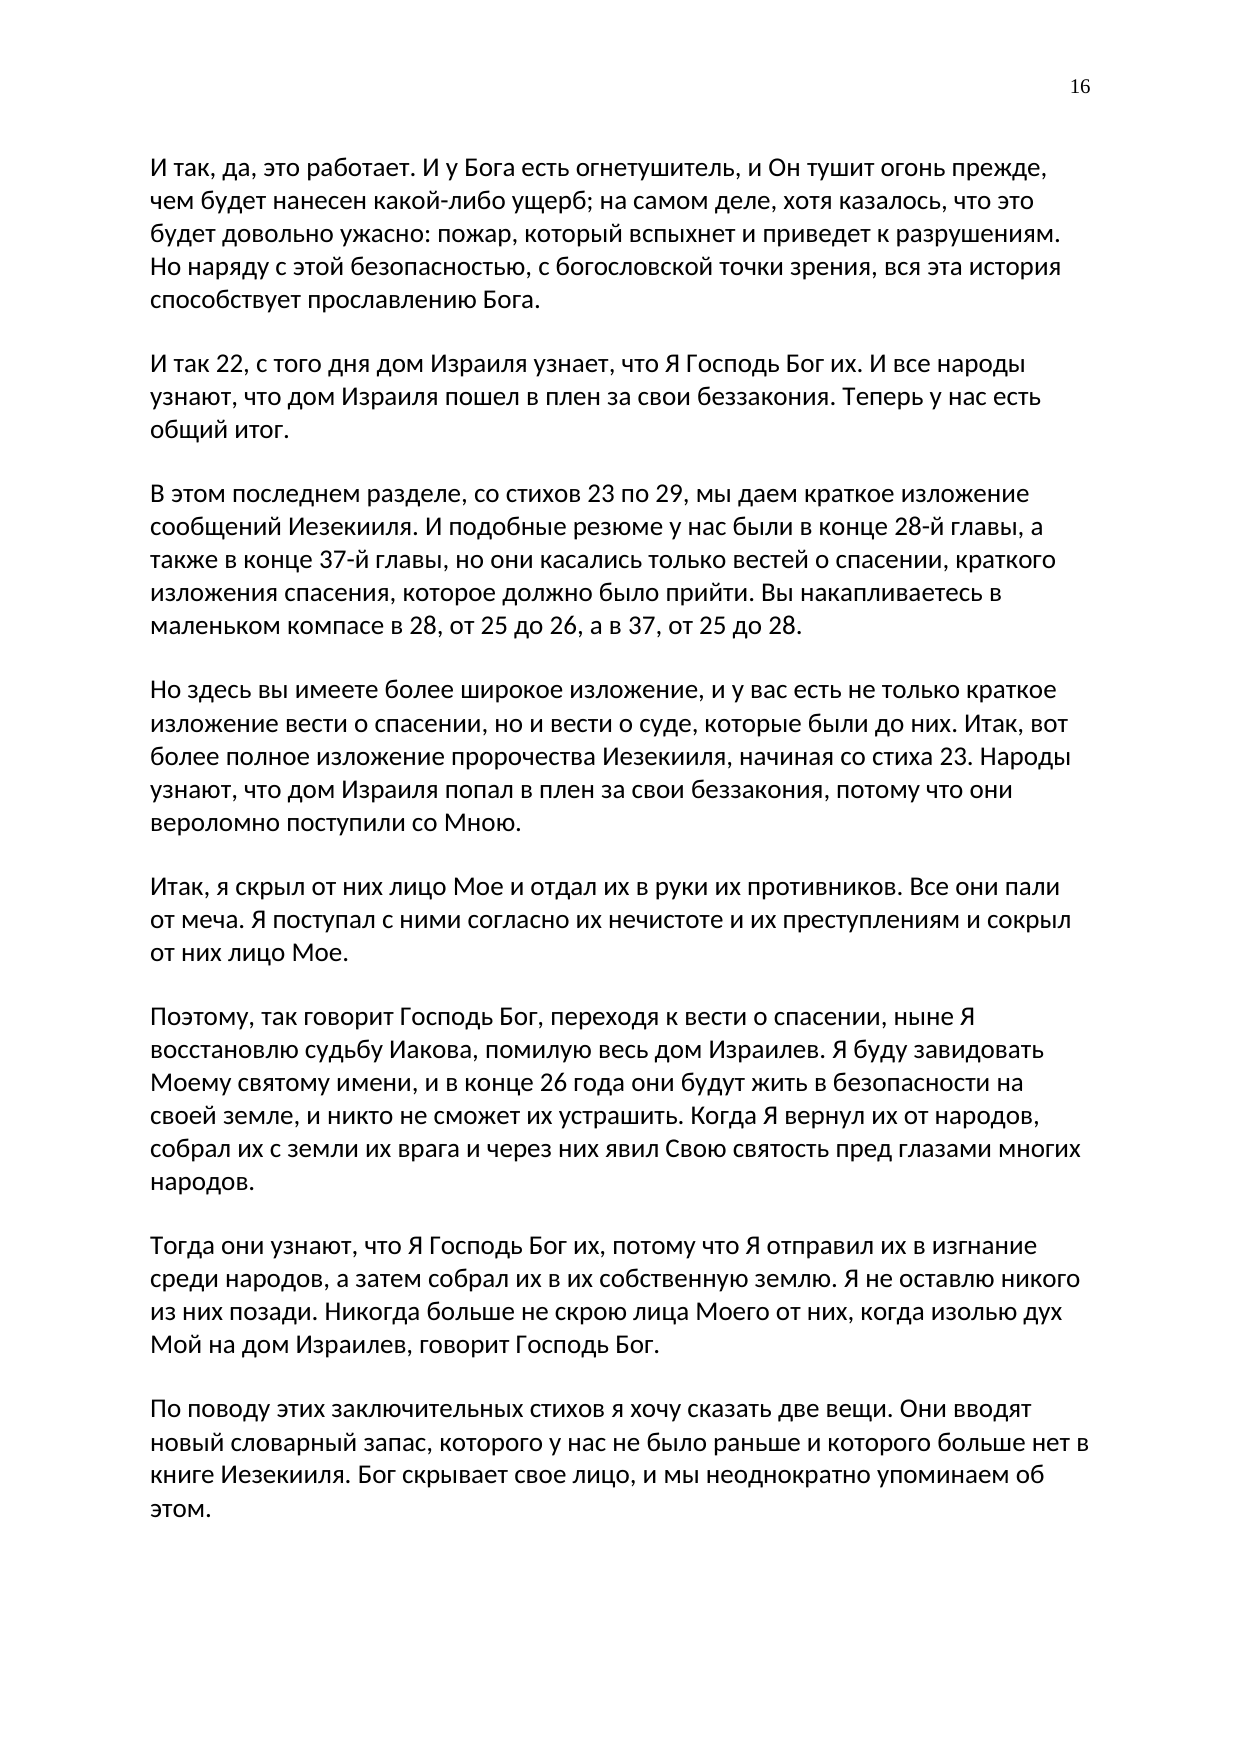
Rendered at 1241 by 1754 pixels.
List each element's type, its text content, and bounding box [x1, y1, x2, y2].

text И так, да, это работает. И у Бога есть огнетушитель, и Он тушит огонь прежде, чем будет нанесен какой-либо ущерб; на самом деле, хотя казалось, что это будет довольно ужасно: пожар, который вспыхнет и приведет к разрушениям. Но наряду с этой безопасностью, с богословской точки зрения, вся эта история способствует прославлению Бога. [150, 150, 1090, 315]
text Итак, я скрыл от них лицо Мое и отдал их в руки их противников. Все они пали от меча. Я поступал с ними согласно их нечистоте и их преступлениям и сокрыл от них лицо Мое. [150, 869, 1090, 968]
text В этом последнем разделе, со стихов 23 по 29, мы даем краткое изложение сообщений Иезекииля. И подобные резюме у нас были в конце 28-й главы, а также в конце 37-й главы, но они касались только вестей о спасении, краткого изложения спасения, которое должно было прийти. Вы накапливаетесь в маленьком компасе в 28, от 25 до 26, а в 37, от 25 до 28. [150, 476, 1090, 642]
text Поэтому, так говорит Господь Бог, переходя к вести о спасении, ныне Я восстановлю судьбу Иакова, помилую весь дом Израилев. Я буду завидовать Моему святому имени, и в конце 26 года они будут жить в безопасности на своей земле, и никто не сможет их устрашить. Когда Я вернул их от народов, собрал их с земли их врага и через них явил Свою святость пред глазами многих народов. [150, 999, 1090, 1197]
text Но здесь вы имеете более широкое изложение, и у вас есть не только краткое изложение вести о спасении, но и вести о суде, которые были до них. Итак, вот более полное изложение пророчества Иезекииля, начиная со стиха 23. Народы узнают, что дом Израиля попал в плен за свои беззакония, потому что они вероломно поступили со Мною. [150, 673, 1090, 838]
text И так 22, с того дня дом Израиля узнает, что Я Господь Бог их. И все народы узнают, что дом Израиля пошел в плен за свои беззакония. Теперь у нас есть общий итог. [150, 346, 1090, 445]
text По поводу этих заключительных стихов я хочу сказать две вещи. Они вводят новый словарный запас, которого у нас не было раньше и которого больше нет в книге Иезекииля. Бог скрывает свое лицо, и мы неоднократно упоминаем об этом. [150, 1392, 1090, 1524]
text Тогда они узнают, что Я Господь Бог их, потому что Я отправил их в изгнание среди народов, а затем собрал их в их собственную землю. Я не оставлю никого из них позади. Никогда больше не скрою лица Моего от них, когда изолью дух Мой на дом Израилев, говорит Господь Бог. [150, 1228, 1090, 1361]
